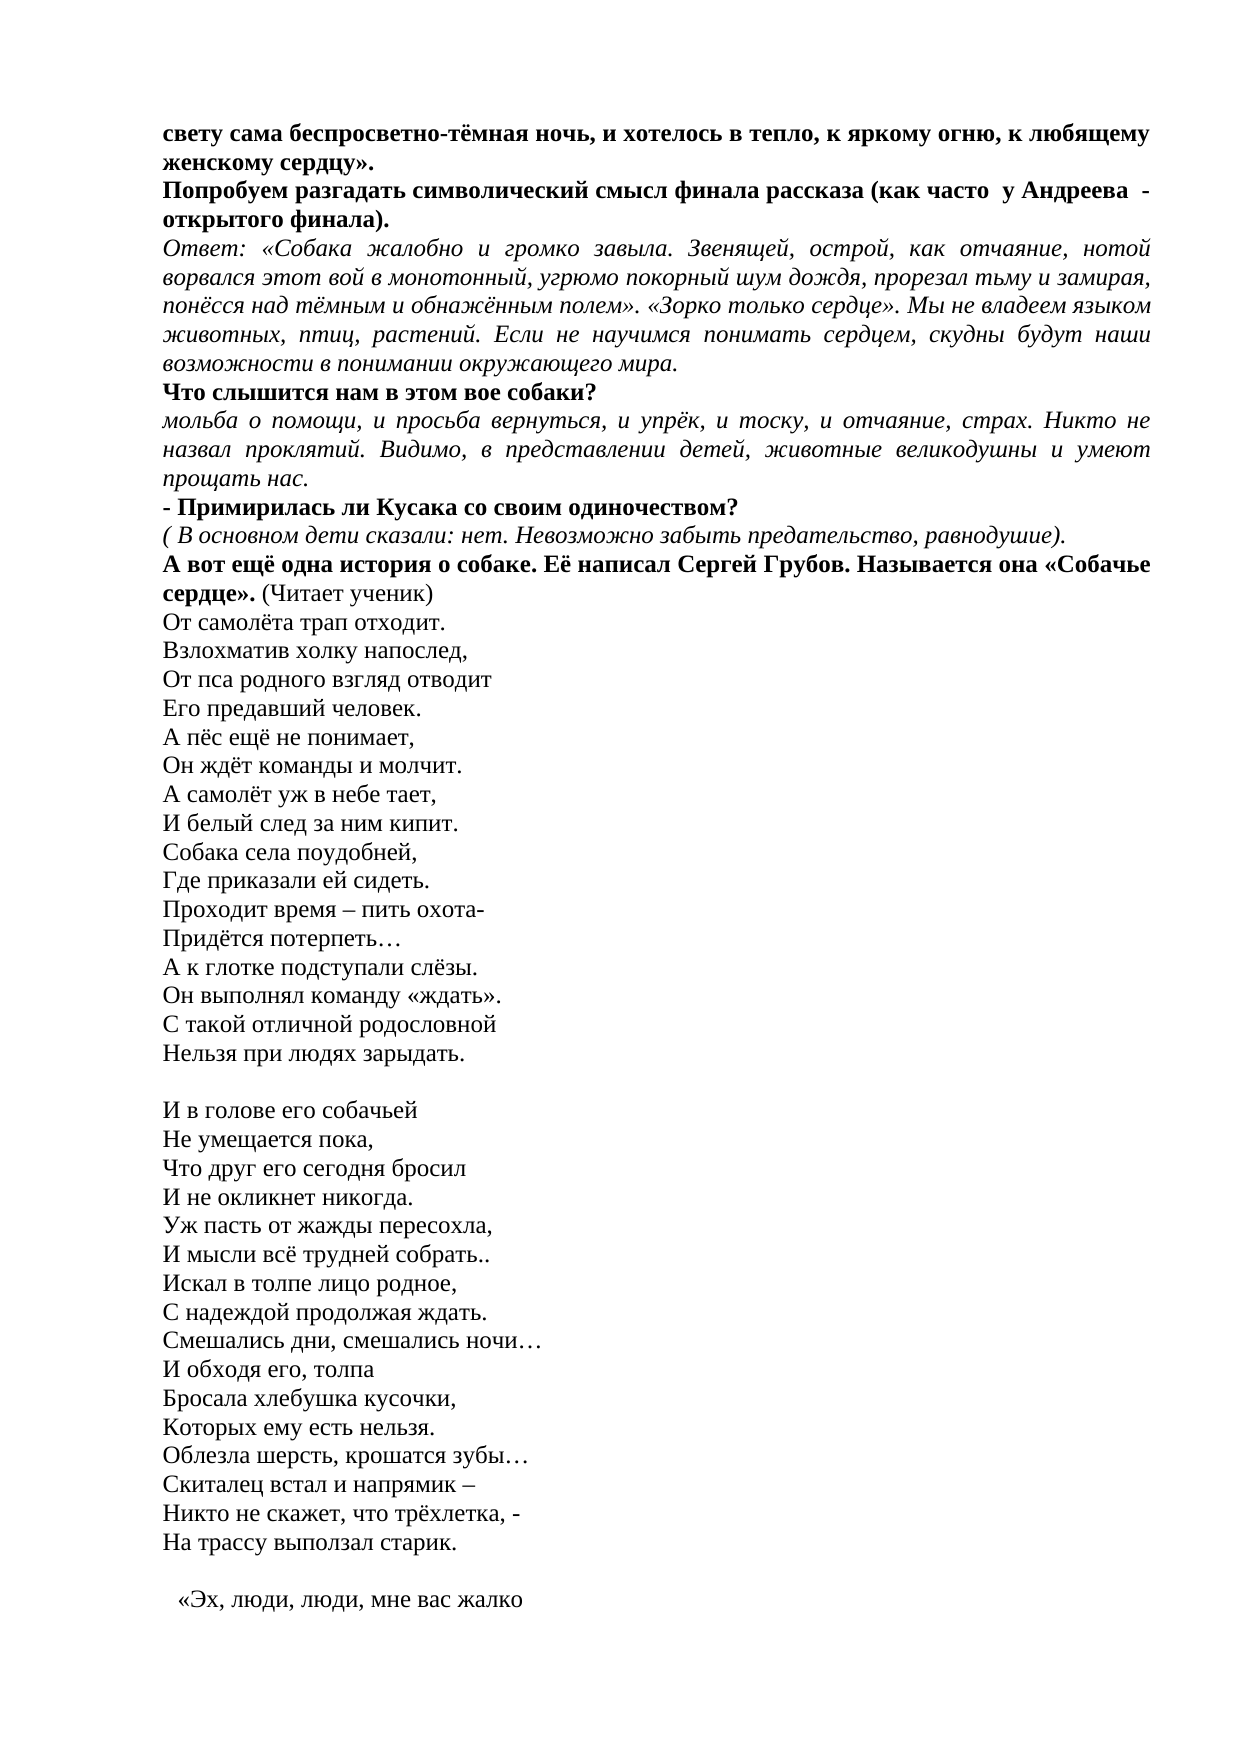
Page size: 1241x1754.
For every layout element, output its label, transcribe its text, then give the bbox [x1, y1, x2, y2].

text Ответ: «Собака жалобно и громко завыла. Звенящей, острой, как отчаяние, нотой ворвался этот вой в монотонный, угрюмо покорный шум дождя, прорезал тьму и замирая, понёсся над тёмным и обнажённым полем». «Зорко только сердце». Мы не владеем языком животных, птиц, растений. Если не научимся понимать сердцем, скудны будут наши возможности в понимании окружающего мира. [162, 233, 1152, 377]
text Уж пасть от жажды пересохла, [162, 1211, 1152, 1239]
text И в голове его собачьей [162, 1096, 1152, 1124]
text Нельзя при людях зарыдать. [162, 1038, 1152, 1067]
text Он выполнял команду «ждать». [162, 981, 1152, 1009]
text - Примирилась ли Кусака со своим одиночеством? [162, 492, 1152, 521]
text От пса родного взгляд отводит [162, 664, 1152, 693]
text На трассу выползал старик. [162, 1527, 1152, 1556]
text А вот ещё одна история о собаке. Её написал Сергей Грубов. Называется она «Собачье сердце». (Читает ученик) [162, 549, 1152, 607]
text Он ждёт команды и молчит. [162, 751, 1152, 779]
text И обходя его, толпа [162, 1354, 1152, 1383]
text Скиталец встал и напрямик – [162, 1469, 1152, 1498]
text А самолёт уж в небе тает, [162, 779, 1152, 808]
text И не окликнет никогда. [162, 1182, 1152, 1211]
text А пёс ещё не понимает, [162, 722, 1152, 751]
text Которых ему есть нельзя. [162, 1412, 1152, 1441]
text Придётся потерпеть… [162, 923, 1152, 952]
text «Эх, люди, люди, мне вас жалко [177, 1584, 1152, 1613]
text И белый след за ним кипит. [162, 808, 1152, 837]
text Проходит время – пить охота- [162, 894, 1152, 923]
text И мысли всё трудней собрать.. [162, 1239, 1152, 1268]
text Попробуем разгадать символический смысл финала рассказа (как часто у Андреева - открытого финала). [162, 176, 1152, 233]
text Искал в толпе лицо родное, [162, 1268, 1152, 1297]
text От самолёта трап отходит. [162, 607, 1152, 636]
text С надеждой продолжая ждать. [162, 1297, 1152, 1326]
text Взлохматив холку напослед, [162, 636, 1152, 664]
text Облезла шерсть, крошатся зубы… [162, 1441, 1152, 1469]
text А к глотке подступали слёзы. [162, 952, 1152, 981]
text Смешались дни, смешались ночи… [162, 1326, 1152, 1354]
text Где приказали ей сидеть. [162, 866, 1152, 894]
text ( В основном дети сказали: нет. Невозможно забыть предательство, равнодушие). [162, 521, 1152, 549]
text Не умещается пока, [162, 1124, 1152, 1153]
text Никто не скажет, что трёхлетка, - [162, 1498, 1152, 1527]
text мольба о помощи, и просьба вернуться, и упрёк, и тоску, и отчаяние, страх. Никто не назвал проклятий. Видимо, в представлении детей, животные великодушны и умеют прощать нас. [162, 406, 1152, 492]
text Что друг его сегодня бросил [162, 1153, 1152, 1182]
text Бросала хлебушка кусочки, [162, 1383, 1152, 1412]
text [162, 118, 1152, 176]
text Что слышится нам в этом вое собаки? [162, 377, 1152, 406]
text Собака села поудобней, [162, 837, 1152, 866]
text Его предавший человек. [162, 693, 1152, 722]
text С такой отличной родословной [162, 1009, 1152, 1038]
